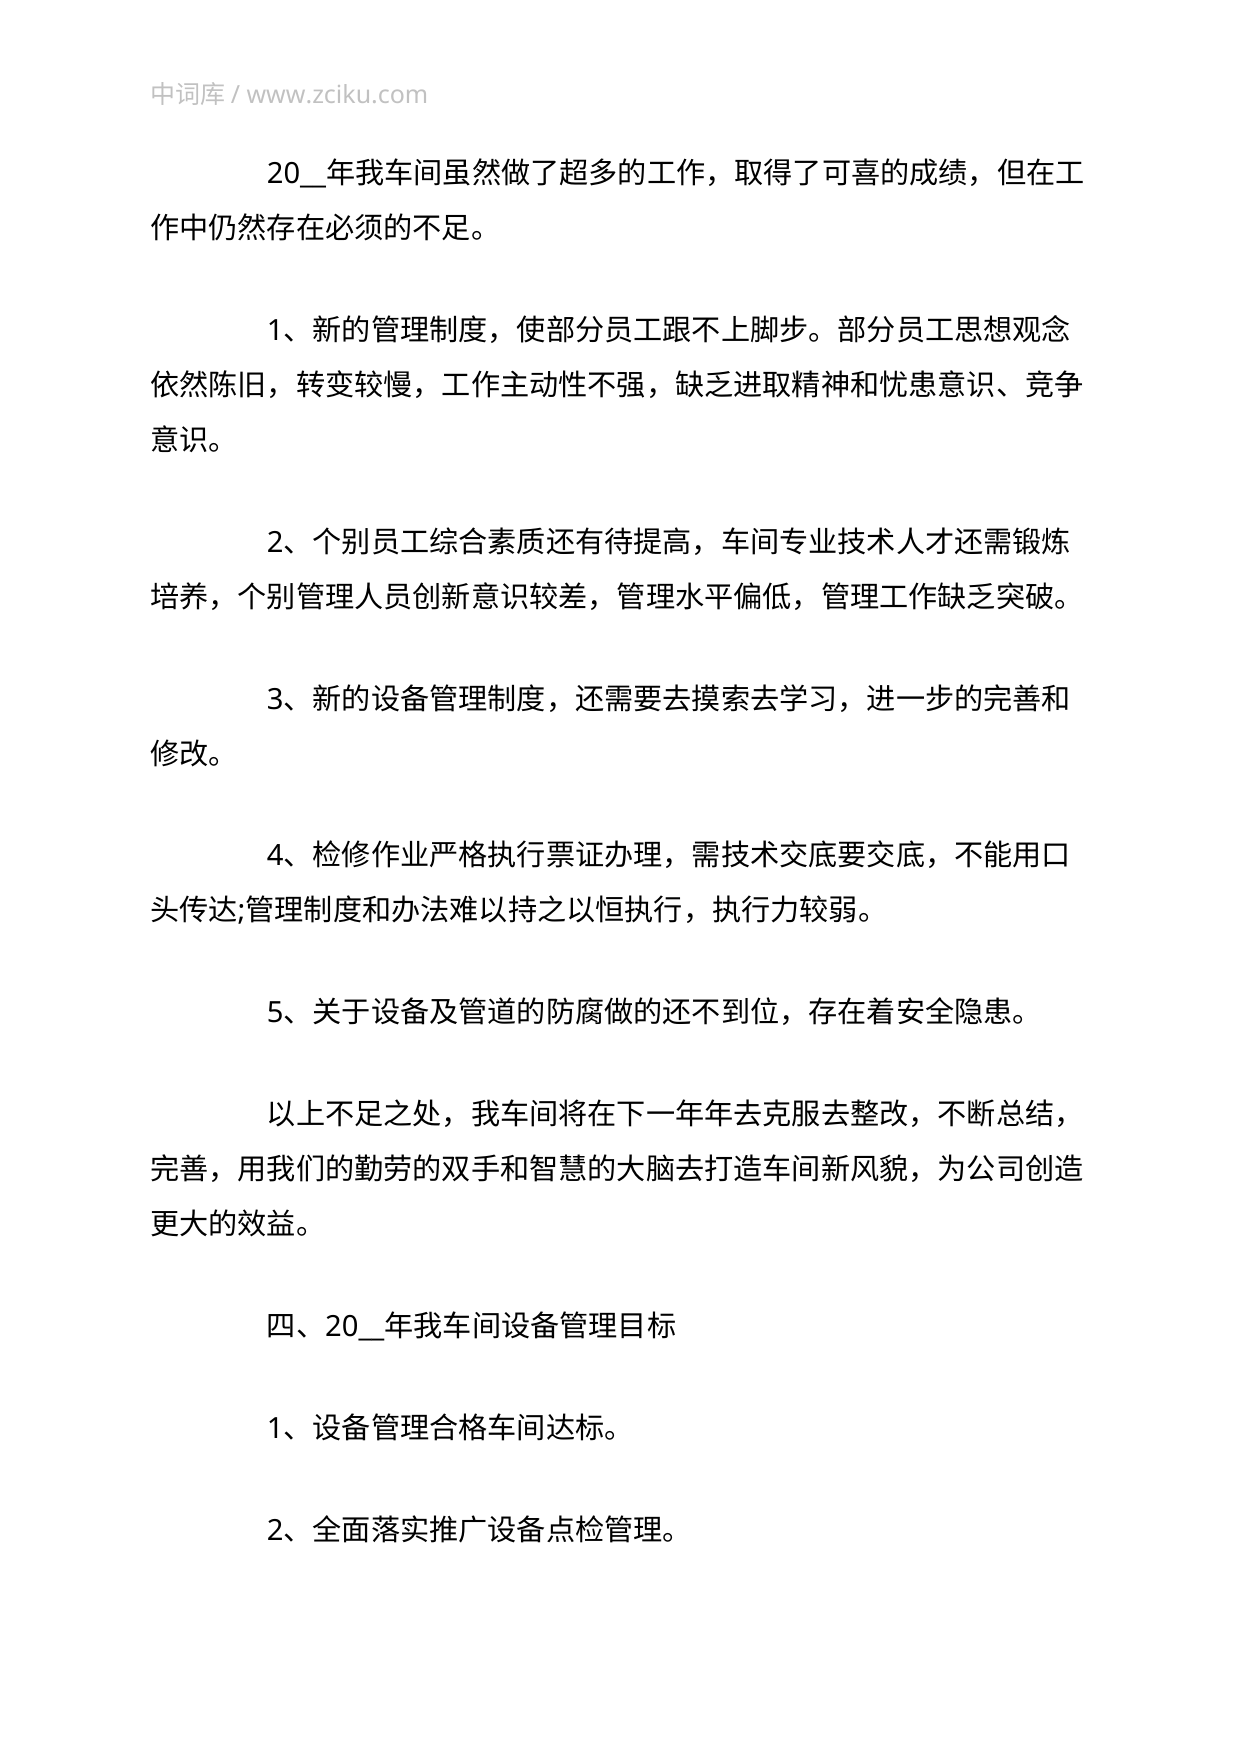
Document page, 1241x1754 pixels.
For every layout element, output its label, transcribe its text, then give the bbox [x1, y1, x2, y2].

text 5、关于设备及管道的防腐做的还不到位，存在着安全隐患。 [150, 989, 1090, 1031]
text 2、全面落实推广设备点检管理。 [150, 1507, 1090, 1549]
text 20__年我车间虽然做了超多的工作，取得了可喜的成绩，但在工作中仍然存在必须的不足。 [150, 150, 1090, 247]
text 四、20__年我车间设备管理目标 [150, 1303, 1090, 1345]
text 1、设备管理合格车间达标。 [150, 1404, 1090, 1447]
text 3、新的设备管理制度，还需要去摸索去学习，进一步的完善和修改。 [150, 675, 1090, 772]
text 4、检修作业严格执行票证办理，需技术交底要交底，不能用口头传达;管理制度和办法难以持之以恒执行，执行力较弱。 [150, 832, 1090, 929]
text 以上不足之处，我车间将在下一年年去克服去整改，不断总结，完善，用我们的勤劳的双手和智慧的大脑去打造车间新风貌，为公司创造更大的效益。 [150, 1091, 1090, 1243]
text 2、个别员工综合素质还有待提高，车间专业技术人才还需锻炼培养，个别管理人员创新意识较差，管理水平偏低，管理工作缺乏突破。 [150, 518, 1090, 616]
text 1、新的管理制度，使部分员工跟不上脚步。部分员工思想观念依然陈旧，转变较慢，工作主动性不强，缺乏进取精神和忧患意识、竞争意识。 [150, 307, 1090, 459]
